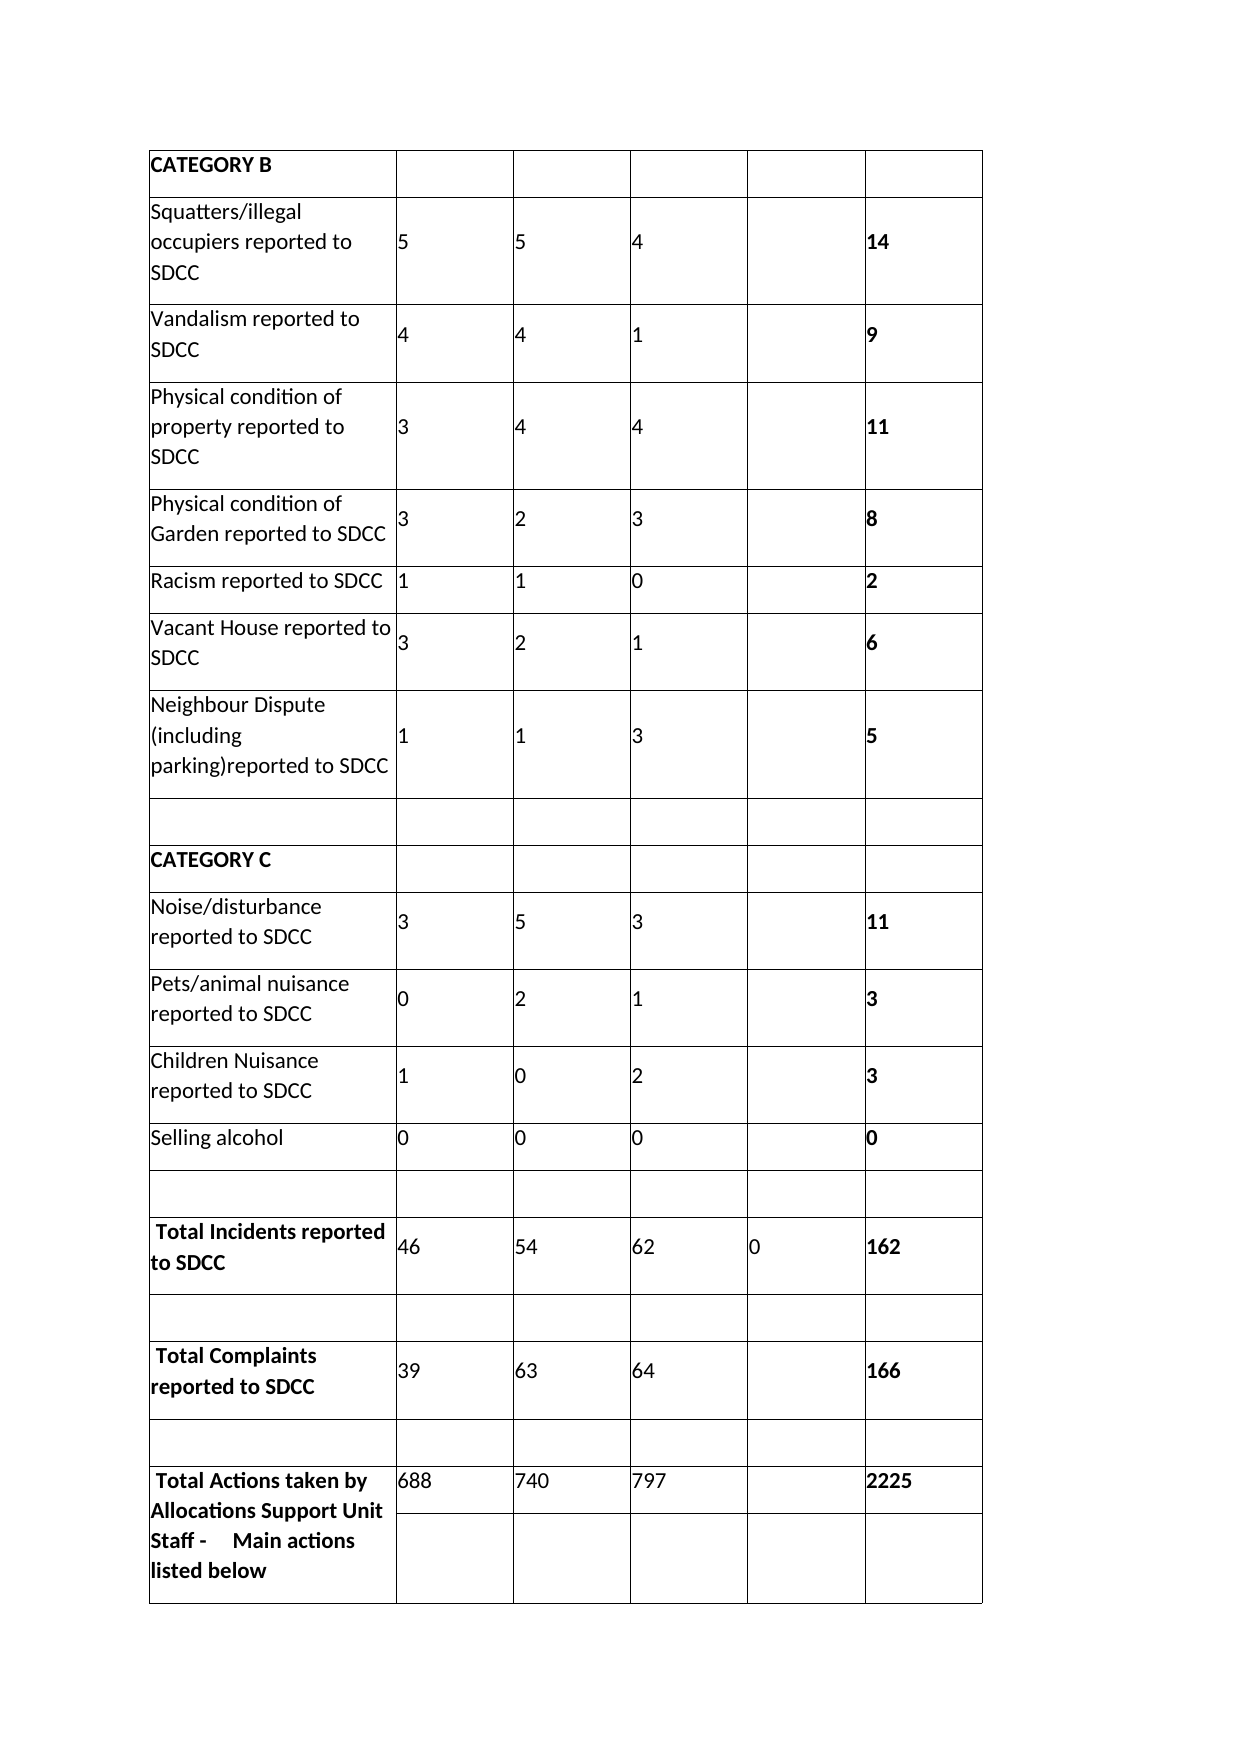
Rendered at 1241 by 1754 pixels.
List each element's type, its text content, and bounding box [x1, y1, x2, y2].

table_cell Total Complaints reported to SDCC [150, 1342, 396, 1418]
table_cell Total Incidents reported to SDCC [150, 1218, 396, 1294]
table_cell 3 [866, 970, 982, 1046]
table_cell [150, 1420, 396, 1466]
table_cell [748, 1295, 865, 1341]
table_cell [866, 799, 982, 845]
table_cell 4 [631, 383, 747, 489]
table_cell 54 [514, 1218, 630, 1294]
table_cell Physical condition of property reported to SDCC [150, 383, 396, 489]
table_cell Squatters/illegal occupiers reported to SDCC [150, 198, 396, 304]
table_cell [866, 846, 982, 892]
table_cell 4 [514, 383, 630, 489]
table_cell [748, 893, 865, 969]
table_cell 2 [514, 614, 630, 690]
table_cell [631, 1171, 747, 1217]
table_cell [514, 151, 630, 197]
table_cell [397, 151, 513, 197]
table_cell [748, 846, 865, 892]
table_cell [150, 1295, 396, 1341]
table_cell 1 [631, 614, 747, 690]
table_cell [748, 1467, 865, 1512]
table_cell 2 [631, 1047, 747, 1123]
table_cell [748, 305, 865, 382]
table_cell Children Nuisance reported to SDCC [150, 1047, 396, 1123]
table_cell [866, 1514, 982, 1603]
table_cell [748, 383, 865, 489]
table_cell 1 [397, 1047, 513, 1123]
table_cell [866, 151, 982, 197]
table_cell Pets/animal nuisance reported to SDCC [150, 970, 396, 1046]
table_cell [748, 1124, 865, 1170]
table_cell Physical condition of Garden reported to SDCC [150, 490, 396, 566]
table_cell [514, 1171, 630, 1217]
table_cell [866, 1295, 982, 1341]
table_cell 1 [514, 691, 630, 798]
table_cell [748, 151, 865, 197]
table_cell 0 [397, 1124, 513, 1170]
table_cell [514, 799, 630, 845]
table_cell 46 [397, 1218, 513, 1294]
table_cell [514, 846, 630, 892]
table_cell CATEGORY B [150, 151, 396, 197]
table_cell [748, 1171, 865, 1217]
table_cell 3 [397, 490, 513, 566]
table_cell 62 [631, 1218, 747, 1294]
table_cell [514, 1514, 630, 1603]
table_cell Total Actions taken by Allocations Support Unit Staff - Main actions listed below [150, 1467, 396, 1603]
table_cell [631, 1420, 747, 1466]
table_cell 0 [514, 1047, 630, 1123]
table_cell 0 [748, 1218, 865, 1294]
table_cell [748, 490, 865, 566]
table_cell 3 [397, 614, 513, 690]
table_cell [514, 1295, 630, 1341]
table_cell Noise/disturbance reported to SDCC [150, 893, 396, 969]
table_cell 2225 [866, 1467, 982, 1512]
table_cell 0 [514, 1124, 630, 1170]
table_cell 3 [631, 691, 747, 798]
table_cell [748, 567, 865, 613]
table_cell Vandalism reported to SDCC [150, 305, 396, 382]
table_cell [748, 198, 865, 304]
table_cell 0 [866, 1124, 982, 1170]
table_cell 11 [866, 893, 982, 969]
table_cell Racism reported to SDCC [150, 567, 396, 613]
table_cell [514, 1420, 630, 1466]
table_cell 8 [866, 490, 982, 566]
table_cell [748, 1514, 865, 1603]
table_cell 14 [866, 198, 982, 304]
table_cell [397, 1171, 513, 1217]
table_cell 5 [866, 691, 982, 798]
table_cell [748, 1047, 865, 1123]
table_cell 9 [866, 305, 982, 382]
table_cell 2 [866, 567, 982, 613]
table_cell Neighbour Dispute (including parking)reported to SDCC [150, 691, 396, 798]
table_cell [397, 799, 513, 845]
table_cell 63 [514, 1342, 630, 1418]
table_cell 162 [866, 1218, 982, 1294]
table_cell 3 [397, 893, 513, 969]
table_cell 2 [514, 490, 630, 566]
table_cell 166 [866, 1342, 982, 1418]
table_cell 797 [631, 1467, 747, 1512]
table_cell 64 [631, 1342, 747, 1418]
table_cell [397, 1420, 513, 1466]
table_cell 6 [866, 614, 982, 690]
table_cell [631, 846, 747, 892]
table_cell 1 [397, 567, 513, 613]
table_cell [631, 1295, 747, 1341]
table_cell [397, 1295, 513, 1341]
table_cell 4 [397, 305, 513, 382]
table_cell 1 [631, 970, 747, 1046]
table_cell [866, 1171, 982, 1217]
table_cell CATEGORY C [150, 846, 396, 892]
table_cell [748, 1420, 865, 1466]
table_cell [631, 799, 747, 845]
table_cell Selling alcohol [150, 1124, 396, 1170]
table_cell 2 [514, 970, 630, 1046]
table_cell 1 [397, 691, 513, 798]
table_cell 5 [514, 893, 630, 969]
table_cell 1 [631, 305, 747, 382]
table_cell 1 [514, 567, 630, 613]
table_cell 0 [631, 567, 747, 613]
table_cell [866, 1420, 982, 1466]
table_cell 688 [397, 1467, 513, 1512]
table_cell 740 [514, 1467, 630, 1512]
table_cell 4 [631, 198, 747, 304]
table_cell 39 [397, 1342, 513, 1418]
table_cell [748, 614, 865, 690]
table_cell Vacant House reported to SDCC [150, 614, 396, 690]
table_cell [150, 799, 396, 845]
table_cell 3 [631, 490, 747, 566]
table_cell 0 [631, 1124, 747, 1170]
table_cell [397, 846, 513, 892]
table_cell 3 [866, 1047, 982, 1123]
table_cell 5 [397, 198, 513, 304]
table_cell [150, 1171, 396, 1217]
table_cell 0 [397, 970, 513, 1046]
table_cell [748, 799, 865, 845]
table_cell 4 [514, 305, 630, 382]
table_cell [631, 1514, 747, 1603]
table_cell [631, 151, 747, 197]
table_cell 11 [866, 383, 982, 489]
table_cell 3 [397, 383, 513, 489]
table_cell [748, 970, 865, 1046]
table_cell [748, 691, 865, 798]
table_cell [397, 1514, 513, 1603]
table_cell [748, 1342, 865, 1418]
table_cell 5 [514, 198, 630, 304]
table_cell 3 [631, 893, 747, 969]
